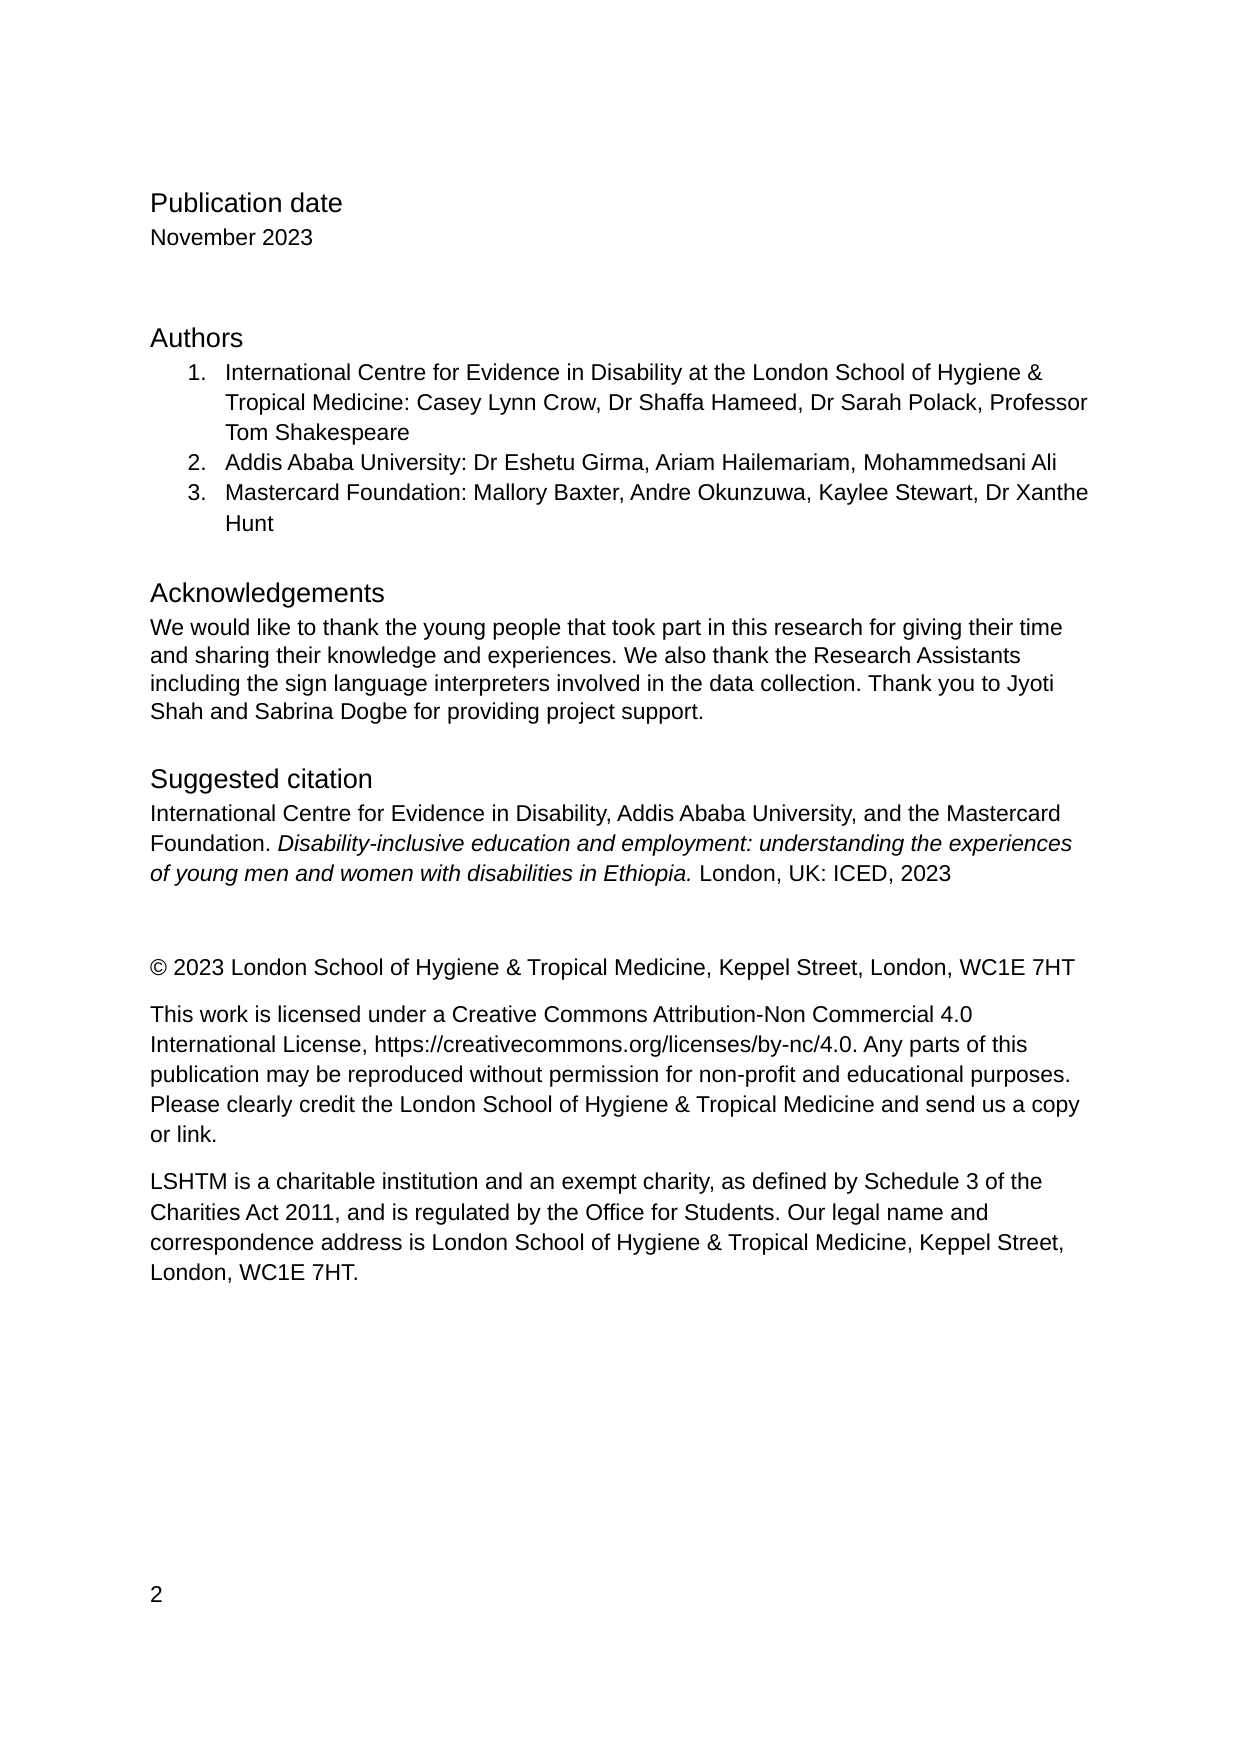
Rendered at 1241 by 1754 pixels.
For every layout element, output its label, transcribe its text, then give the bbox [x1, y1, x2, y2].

list Mastercard Foundation: Mallory Baxter, Andre Okunzuwa, Kaylee Stewart, Dr Xanthe Hunt [187, 479, 1090, 536]
text This work is licensed under a Creative Commons Attribution-Non Commercial 4.0 International License, https://creativecommons.org/licenses/by-nc/4.0. Any parts of this publication may be reproduced without permission for non-profit and educational purposes. Please clearly credit the London School of Hygiene & Tropical Medicine and send us a copy or link. [150, 1001, 1090, 1148]
subtitle Acknowledgements [150, 577, 1090, 608]
list International Centre for Evidence in Disability at the London School of Hygiene & Tropical Medicine: Casey Lynn Crow, Dr Shaffa Hameed, Dr Sarah Polack, Professor Tom Shakespeare [187, 358, 1090, 445]
text November 2023 [150, 224, 1090, 281]
text International Centre for Evidence in Disability, Addis Ababa University, and the Mastercard Foundation. Disability-inclusive education and employment: understanding the experiences of young men and women with disabilities in Ethiopia. London, UK: ICED, 2023 [150, 799, 1090, 886]
list Addis Ababa University: Dr Eshetu Girma, Ariam Hailemariam, Mohammedsani Ali [187, 449, 1090, 476]
text We would like to thank the young people that took part in this research for giving their time and sharing their knowledge and experiences. We also thank the Research Assistants including the sign language interpreters involved in the data collection. Thank you to Jyoti Shah and Sabrina Dogbe for providing project support. [150, 614, 1090, 724]
text © 2023 London School of Hygiene & Tropical Medicine, Keppel Street, London, WC1E 7HT [150, 954, 1090, 980]
text LSHTM is a charitable institution and an exempt charity, as defined by Schedule 3 of the Charities Act 2011, and is regulated by the Office for Students. Our legal name and correspondence address is London School of Hygiene & Tropical Medicine, Keppel Street, London, WC1E 7HT. [150, 1168, 1090, 1285]
subtitle Publication date [150, 187, 1090, 219]
subtitle Authors [150, 322, 1090, 353]
subtitle Suggested citation [150, 763, 1090, 794]
